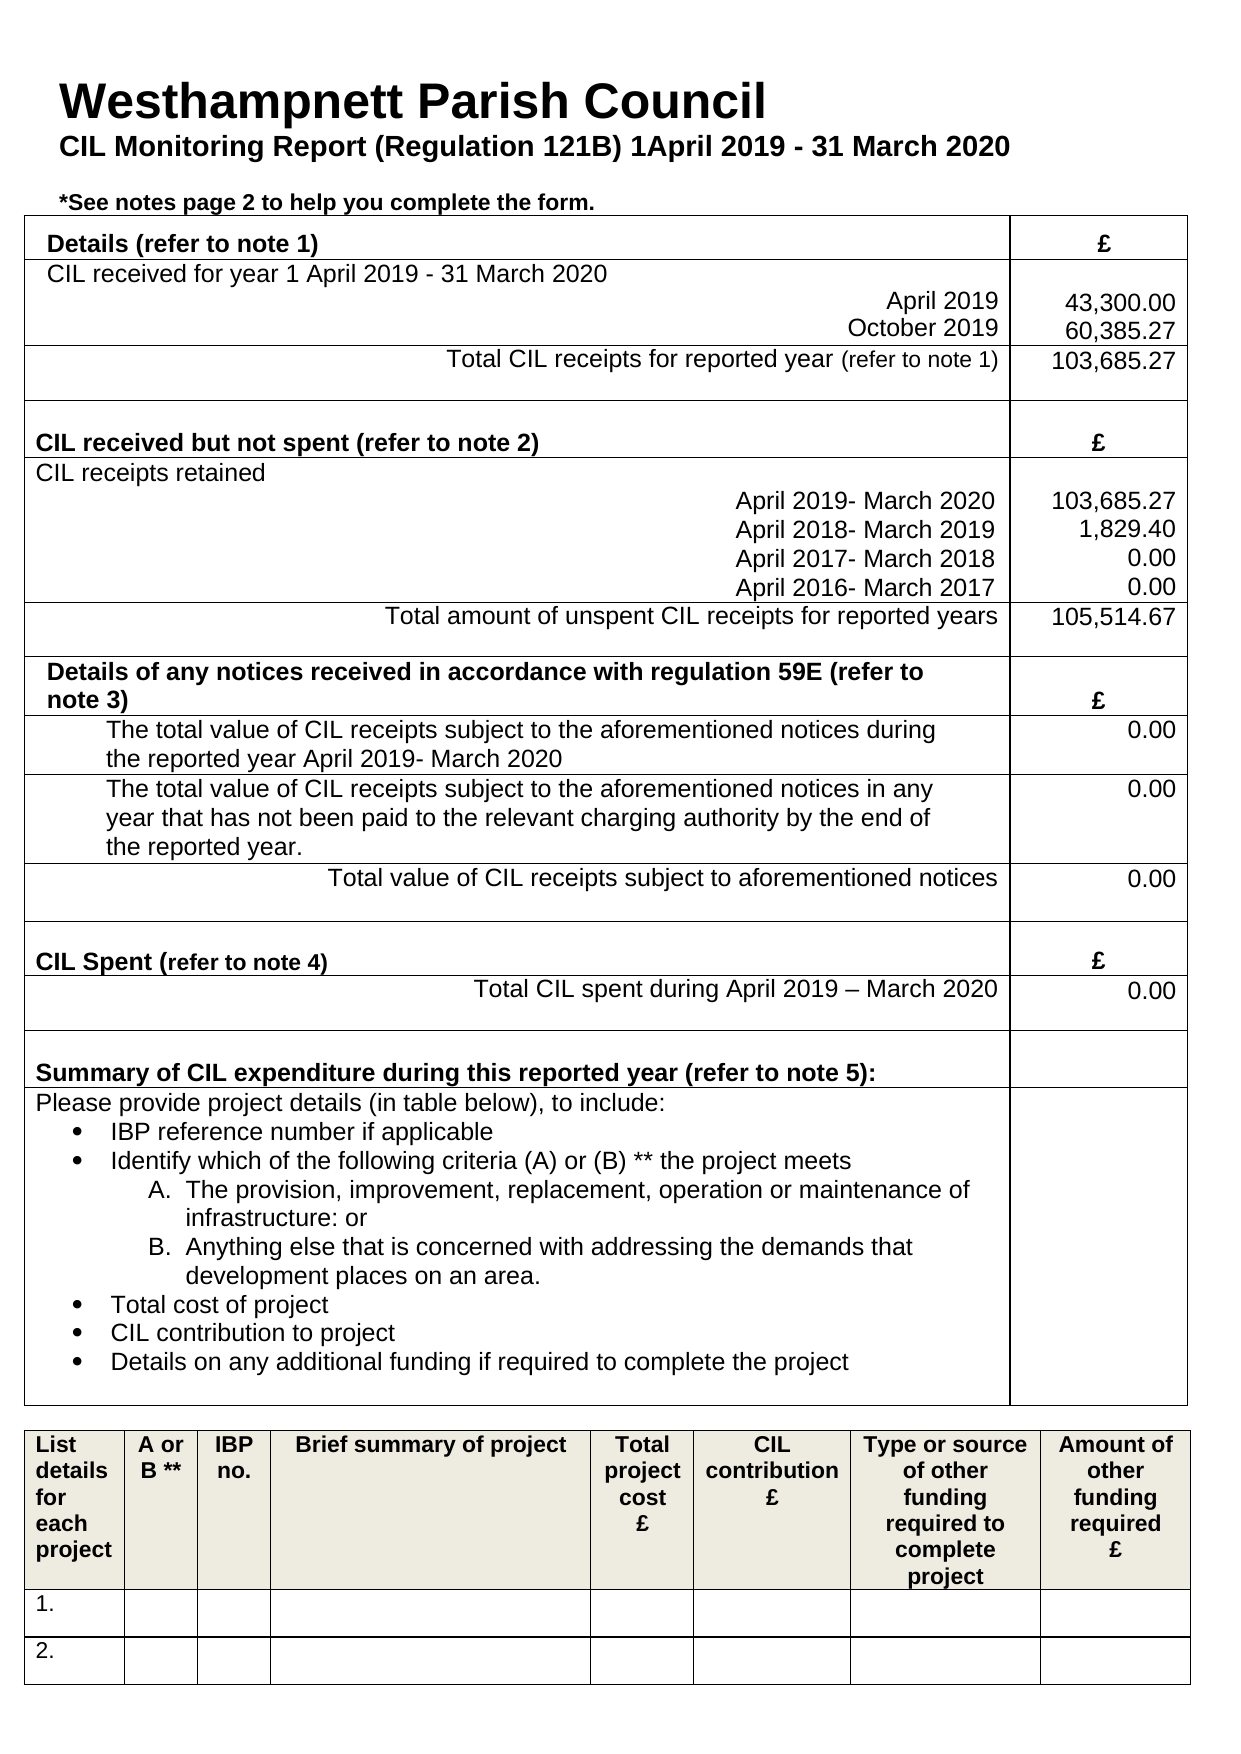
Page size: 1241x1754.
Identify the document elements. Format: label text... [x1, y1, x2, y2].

table_cell Summary of CIL expenditure during this reported year (refer to note 5): [25, 1031, 1009, 1087]
text CIL Monitoring Report (Regulation 121B) 1April 2019 - 31 March 2020 [59, 129, 1151, 163]
table_cell [1011, 1088, 1187, 1405]
table_cell [1041, 1590, 1190, 1636]
table_cell The total value of CIL receipts subject to the aforementioned notices in any year that has not been paid to the relevant charging authority by the end of the reported year. [25, 775, 1009, 863]
table_cell [1011, 260, 1187, 345]
table_cell [1041, 1638, 1190, 1684]
table_cell £ [1011, 657, 1187, 715]
table_cell [198, 1590, 270, 1636]
table_cell [694, 1638, 850, 1684]
table_cell 103,685.27 [1011, 346, 1187, 399]
table_cell [694, 1590, 850, 1636]
table_cell [851, 1638, 1040, 1684]
table_cell [198, 1638, 270, 1684]
table_cell Total value of CIL receipts subject to aforementioned notices [25, 864, 1009, 921]
table_header Details (refer to note 1) [25, 216, 1009, 258]
table_cell [271, 1638, 590, 1684]
table_cell [591, 1590, 693, 1636]
table_header IBP no. [198, 1431, 270, 1589]
table_cell 1,829.40 0.00 0.00 [1011, 458, 1187, 602]
table_cell Please provide project details (in table below), to include: IBP reference number if applicable Identify which of the following criteria (A) or (B) ** the project meets The provision, improvement, replacement, operation or maintenance of infrastructure: or Anything else that is concerned with addressing the demands that development places on an area. Total cost of project CIL contribution to project Details on any additional funding if required to complete the project [25, 1088, 1009, 1405]
table_header £ [1011, 216, 1187, 258]
table_cell CIL received but not spent (refer to note 2) [25, 401, 1009, 457]
table_cell 0.00 [1011, 716, 1187, 773]
table_header List details for each project [25, 1431, 124, 1589]
table_cell 105,514.67 [1011, 603, 1187, 656]
table_cell [125, 1638, 197, 1684]
table_header Brief summary of project [271, 1431, 590, 1589]
table_cell [591, 1638, 693, 1684]
table_cell Total CIL spent during April 2019 – March 2020 [25, 976, 1009, 1030]
table_cell 0.00 [1011, 864, 1187, 921]
table_cell CIL receipts retained April 2019- March 2020 April 2018- March 2019 April 2017- March 2018 April 2016- March 2017 [25, 458, 1009, 602]
table_header Total project cost £ [591, 1431, 693, 1589]
table_cell [271, 1590, 590, 1636]
table_cell The total value of CIL receipts subject to the aforementioned notices during the reported year April 2019- March 2020 [25, 716, 1009, 773]
table_cell CIL received for year 1 April 2019 - 31 March 2020 April 2019 October 2019 [25, 260, 1009, 345]
table_cell CIL Spent (refer to note 4) [25, 922, 1009, 975]
table_cell Total CIL receipts for reported year (refer to note 1) [25, 346, 1009, 399]
text *See notes page 2 to help you complete the form. [59, 189, 1151, 215]
table_cell Details of any notices received in accordance with regulation 59E (refer to note 3) [25, 657, 1009, 715]
table_cell Total amount of unspent CIL receipts for reported years [25, 603, 1009, 656]
table_cell 2. [25, 1638, 124, 1684]
table_cell [851, 1590, 1040, 1636]
table_cell 0.00 [1011, 775, 1187, 863]
table_header Amount of other funding required £ [1041, 1431, 1190, 1589]
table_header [851, 1431, 1040, 1589]
table_cell 1. [25, 1590, 124, 1636]
table_cell 0.00 [1011, 976, 1187, 1030]
subtitle Westhampnett Parish Council [59, 71, 1151, 129]
table_cell £ [1011, 922, 1187, 975]
table_cell [1011, 1031, 1187, 1087]
table_header A or B ** [125, 1431, 197, 1589]
table_cell £ [1011, 401, 1187, 457]
table_header CIL contribution £ [694, 1431, 850, 1589]
table_cell [125, 1590, 197, 1636]
